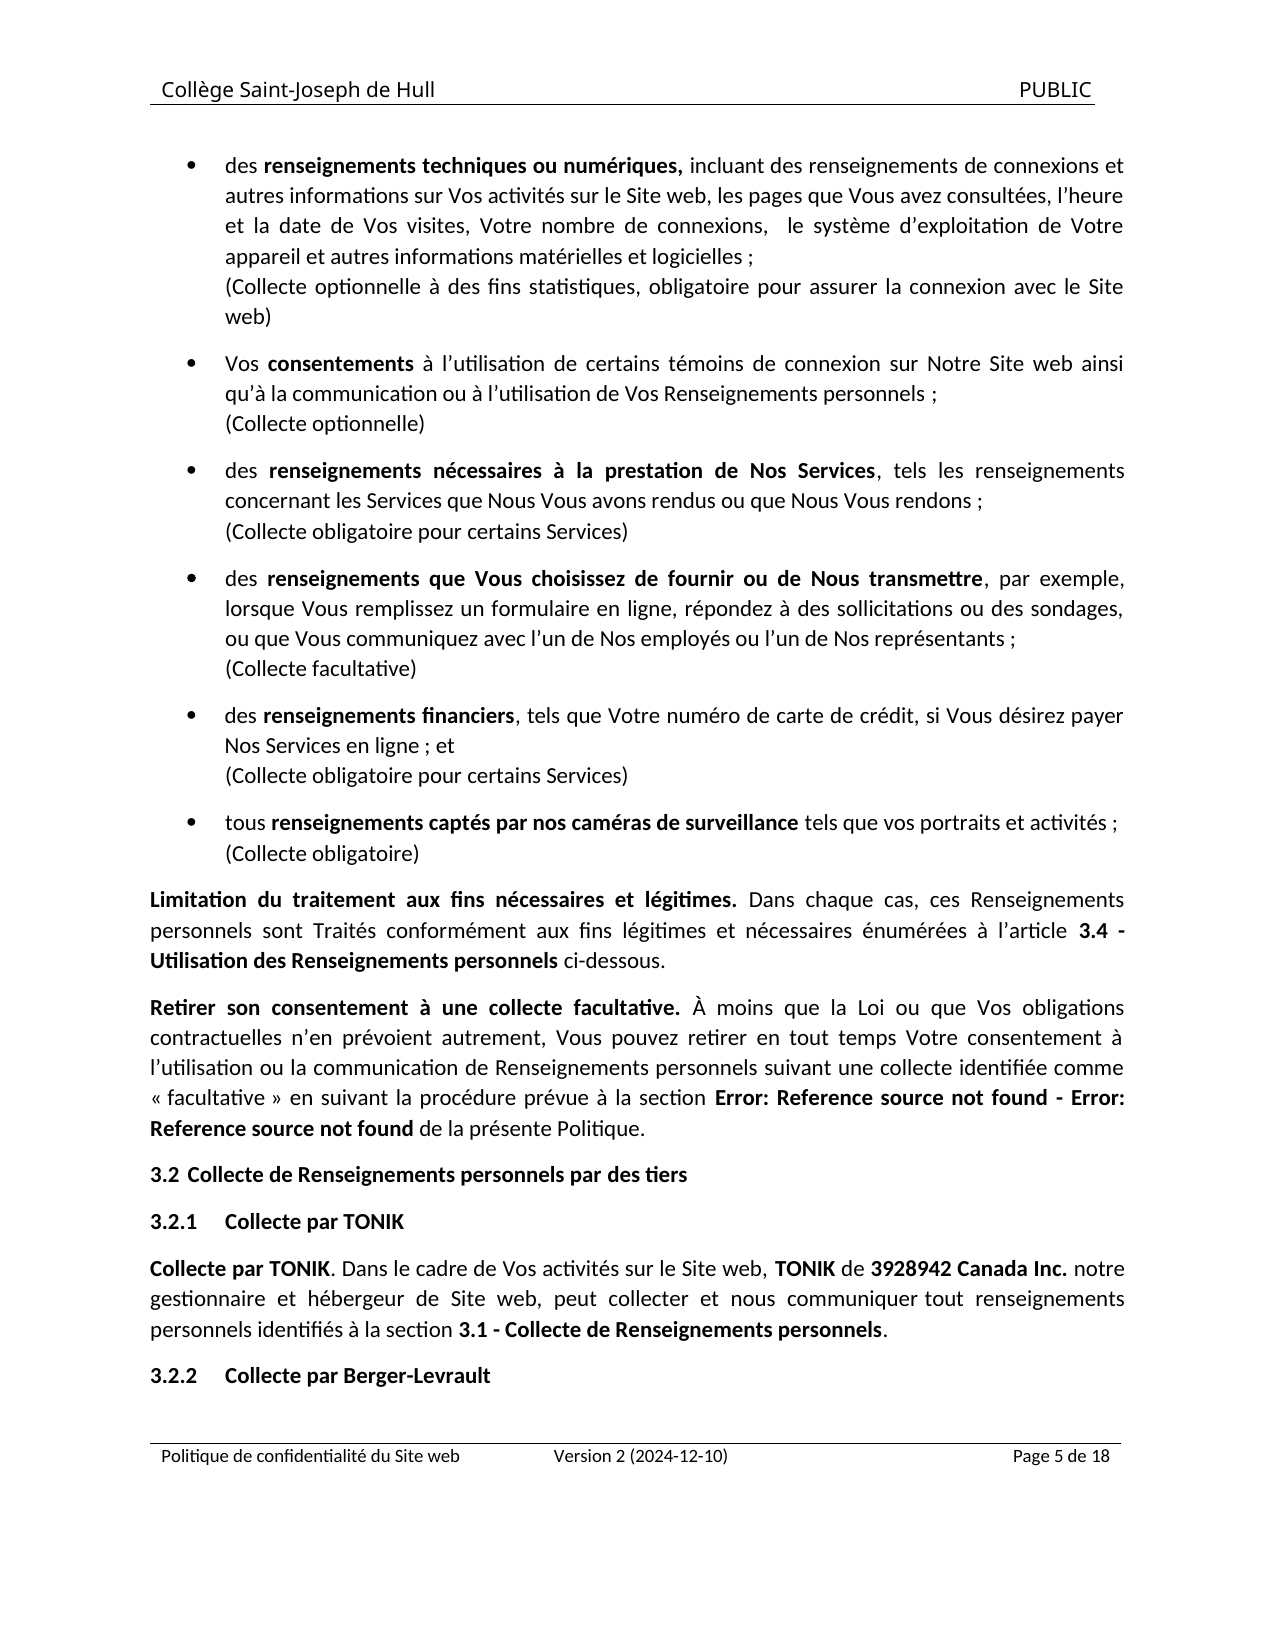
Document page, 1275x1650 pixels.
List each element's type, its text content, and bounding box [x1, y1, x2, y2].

list (Collecte obligatoire) [225, 839, 1125, 867]
subtitle Collecte par Berger-Levrault [150, 1362, 1125, 1390]
list des renseignements techniques ou numériques, incluant des renseignements de connexions et autres informations sur Vos activités sur le Site web, les pages que Vous avez consultées, l’heure et la date de Vos visites, Votre nombre de connexions, le système d’exploitation de Votre appareil et autres informations matérielles et logicielles ; [187, 151, 1125, 270]
subtitle Collecte par TONIK [150, 1207, 1125, 1236]
text Collecte par TONIK. Dans le cadre de Vos activités sur le Site web, TONIK de 3928942 Canada Inc. notre gestionnaire et hébergeur de Site web, peut collecter et nous communiquer tout renseignements personnels identifiés à la section 3.1 - Collecte de Renseignements personnels. [150, 1254, 1125, 1343]
subtitle Collecte de Renseignements personnels par des tiers [150, 1161, 1125, 1189]
list (Collecte obligatoire pour certains Services) [225, 762, 1125, 790]
list tous renseignements captés par nos caméras de surveillance tels que vos portraits et activités ; [187, 808, 1125, 837]
list des renseignements nécessaires à la prestation de Nos Services, tels les renseignements concernant les Services que Nous Vous avons rendus ou que Nous Vous rendons ; [187, 456, 1125, 515]
text (Collecte obligatoire pour certains Services) [225, 517, 1125, 545]
list Vos consentements à l’utilisation de certains témoins de connexion sur Notre Site web ainsi qu’à la communication ou à l’utilisation de Vos Renseignements personnels ; [187, 349, 1125, 407]
list (Collecte facultative) [225, 654, 1125, 682]
list des renseignements financiers, tels que Votre numéro de carte de crédit, si Vous désirez payer Nos Services en ligne ; et [187, 701, 1125, 759]
list des renseignements que Vous choisissez de fournir ou de Nous transmettre, par exemple, lorsque Vous remplissez un formulaire en ligne, répondez à des sollicitations ou des sondages, ou que Vous communiquez avec l’un de Nos employés ou l’un de Nos représentants ; [187, 564, 1125, 652]
list (Collecte optionnelle à des fins statistiques, obligatoire pour assurer la connexion avec le Site web) [225, 272, 1125, 330]
text (Collecte optionnelle) [225, 409, 1125, 438]
text Limitation du traitement aux fins nécessaires et légitimes. Dans chaque cas, ces Renseignements personnels sont Traités conformément aux fins légitimes et nécessaires énumérées à l’article 3.4 - Utilisation des Renseignements personnels ci-dessous. [150, 886, 1125, 974]
